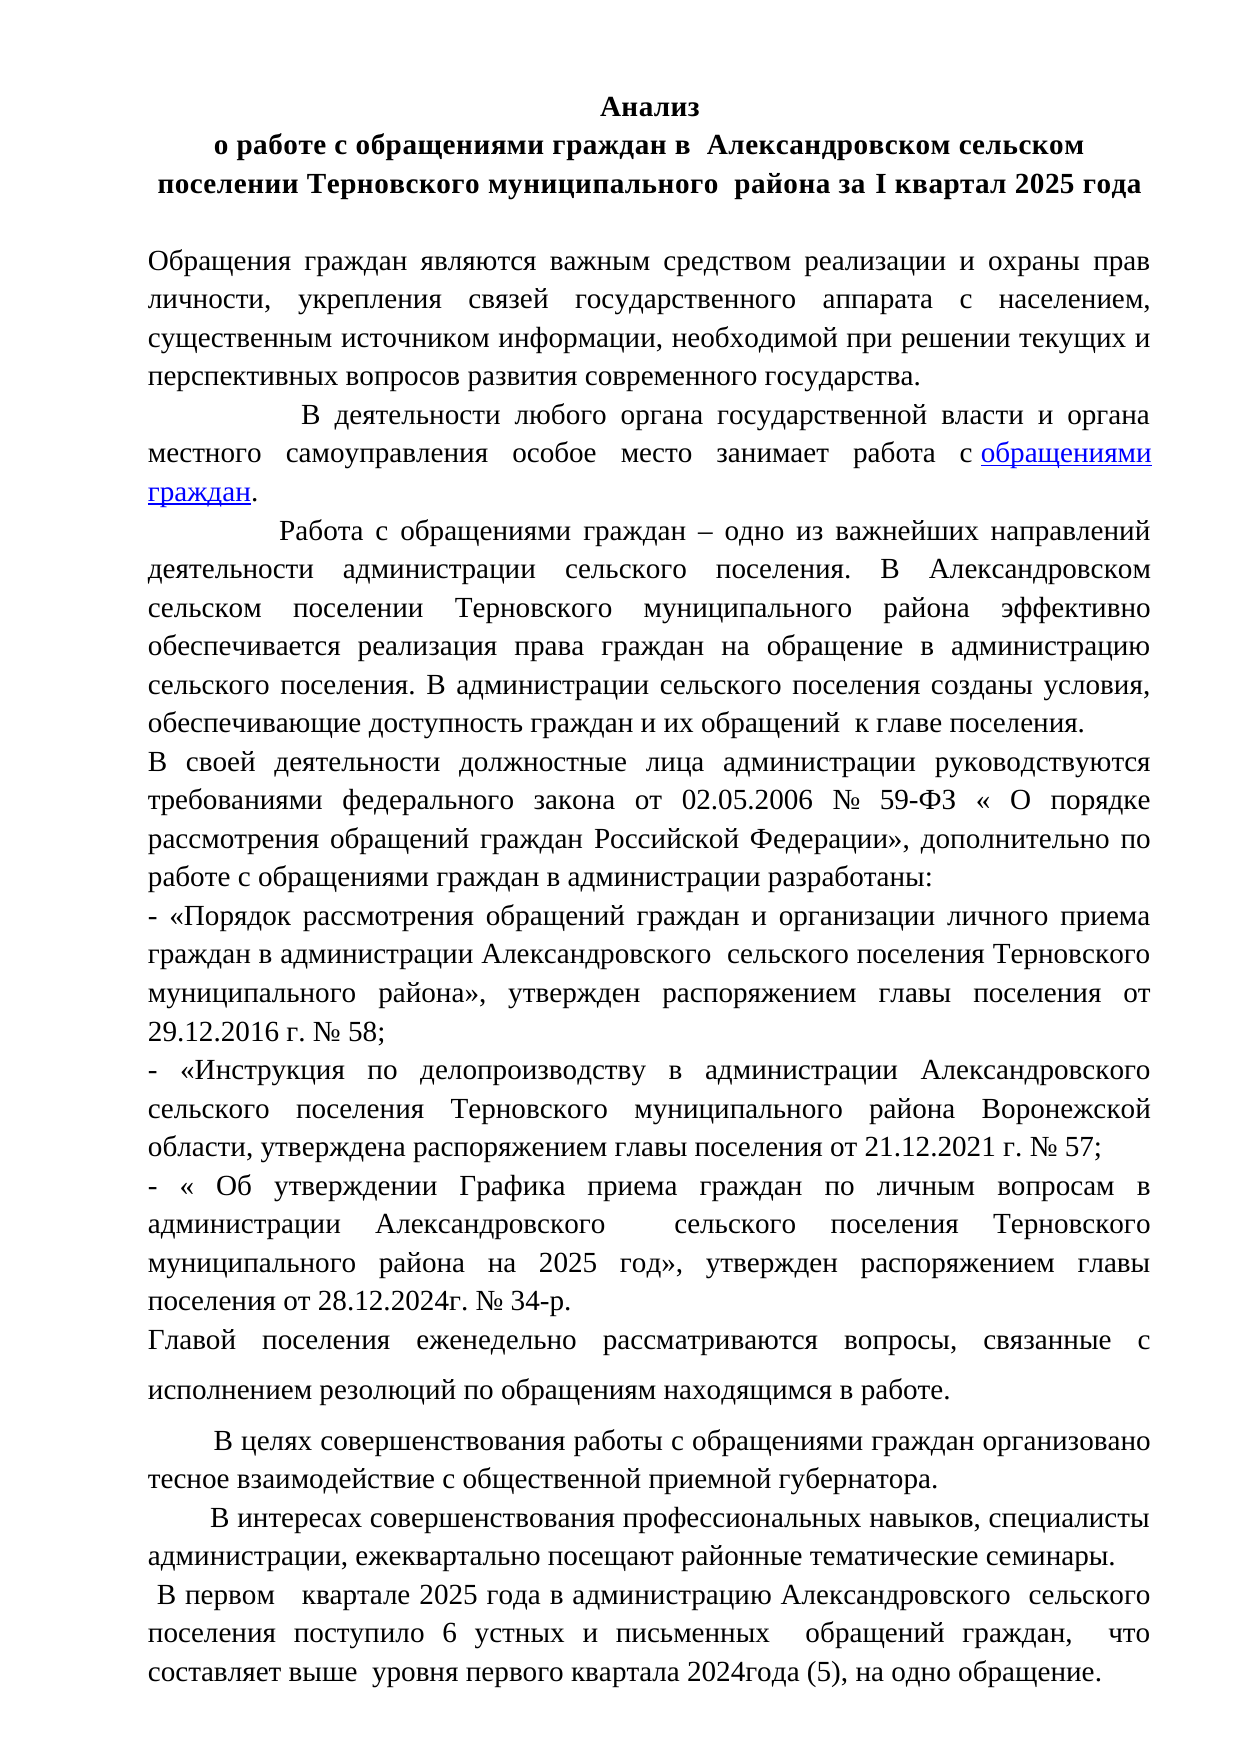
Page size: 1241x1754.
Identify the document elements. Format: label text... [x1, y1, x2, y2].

text - «Порядок рассмотрения обращений граждан и организации личного приема граждан в администрации Александровского сельского поселения Терновского муниципального района», утвержден распоряжением главы поселения от 29.12.2016 г. № 58; [148, 1009, 1152, 1047]
text Обращения граждан являются важным средством реализации и охраны прав личности, укрепления связей государственного аппарата с населением, существенным источником информации, необходимой при решении текущих и перспективных вопросов развития современного государства. [148, 243, 1152, 392]
text о работе с обращениями граждан в Александровском сельском поселении Терновского муниципального района за I квартал 2025 года [148, 127, 1152, 199]
text В первом квартале 2025 года в администрацию Александровского сельского поселения поступило 6 устных и письменных обращений граждан, что составляет выше уровня первого квартала 2024года (5), на одно обращение. [148, 1577, 1152, 1687]
text Работа с обращениями граждан – одно из важнейших направлений деятельности администрации сельского поселения. В Александровском сельском поселении Терновского муниципального района эффективно обеспечивается реализация права граждан на обращение в администрацию сельского поселения. В администрации сельского поселения созданы условия, обеспечивающие доступность граждан и их обращений к главе поселения. [148, 513, 1152, 739]
text В интересах совершенствования профессиональных навыков, специалисты администрации, ежеквартально посещают районные тематические семинары. [148, 1533, 1152, 1572]
text - «Инструкция по делопроизводству в администрации Александровского сельского поселения Терновского муниципального района Воронежской области, утверждена распоряжением главы поселения от 21.12.2021 г. № 57; [148, 1124, 1152, 1163]
text Анализ [148, 89, 1152, 122]
text В деятельности любого органа государственной власти и органа местного самоуправления особое место занимает работа с обращениями граждан. [148, 469, 1152, 508]
text В целях совершенствования работы с обращениями граждан организовано тесное взаимодействие с общественной приемной губернатора. [148, 1456, 1152, 1495]
text - « Об утверждении Графика приема граждан по личным вопросам в администрации Александровского сельского поселения Терновского муниципального района на 2025 год», утвержден распоряжением главы поселения от 28.12.2024г. № 34-р. [148, 1278, 1152, 1317]
text В своей деятельности должностные лица администрации руководствуются требованиями федерального закона от 02.05.2006 № 59-ФЗ « О порядке рассмотрения обращений граждан Российской Федерации», дополнительно по работе с обращениями граждан в администрации разработаны: [148, 854, 1152, 893]
text Главой поселения еженедельно рассматриваются вопросы, связанные с исполнением резолюций по обращениям находящимся в работе. [148, 1356, 1152, 1406]
